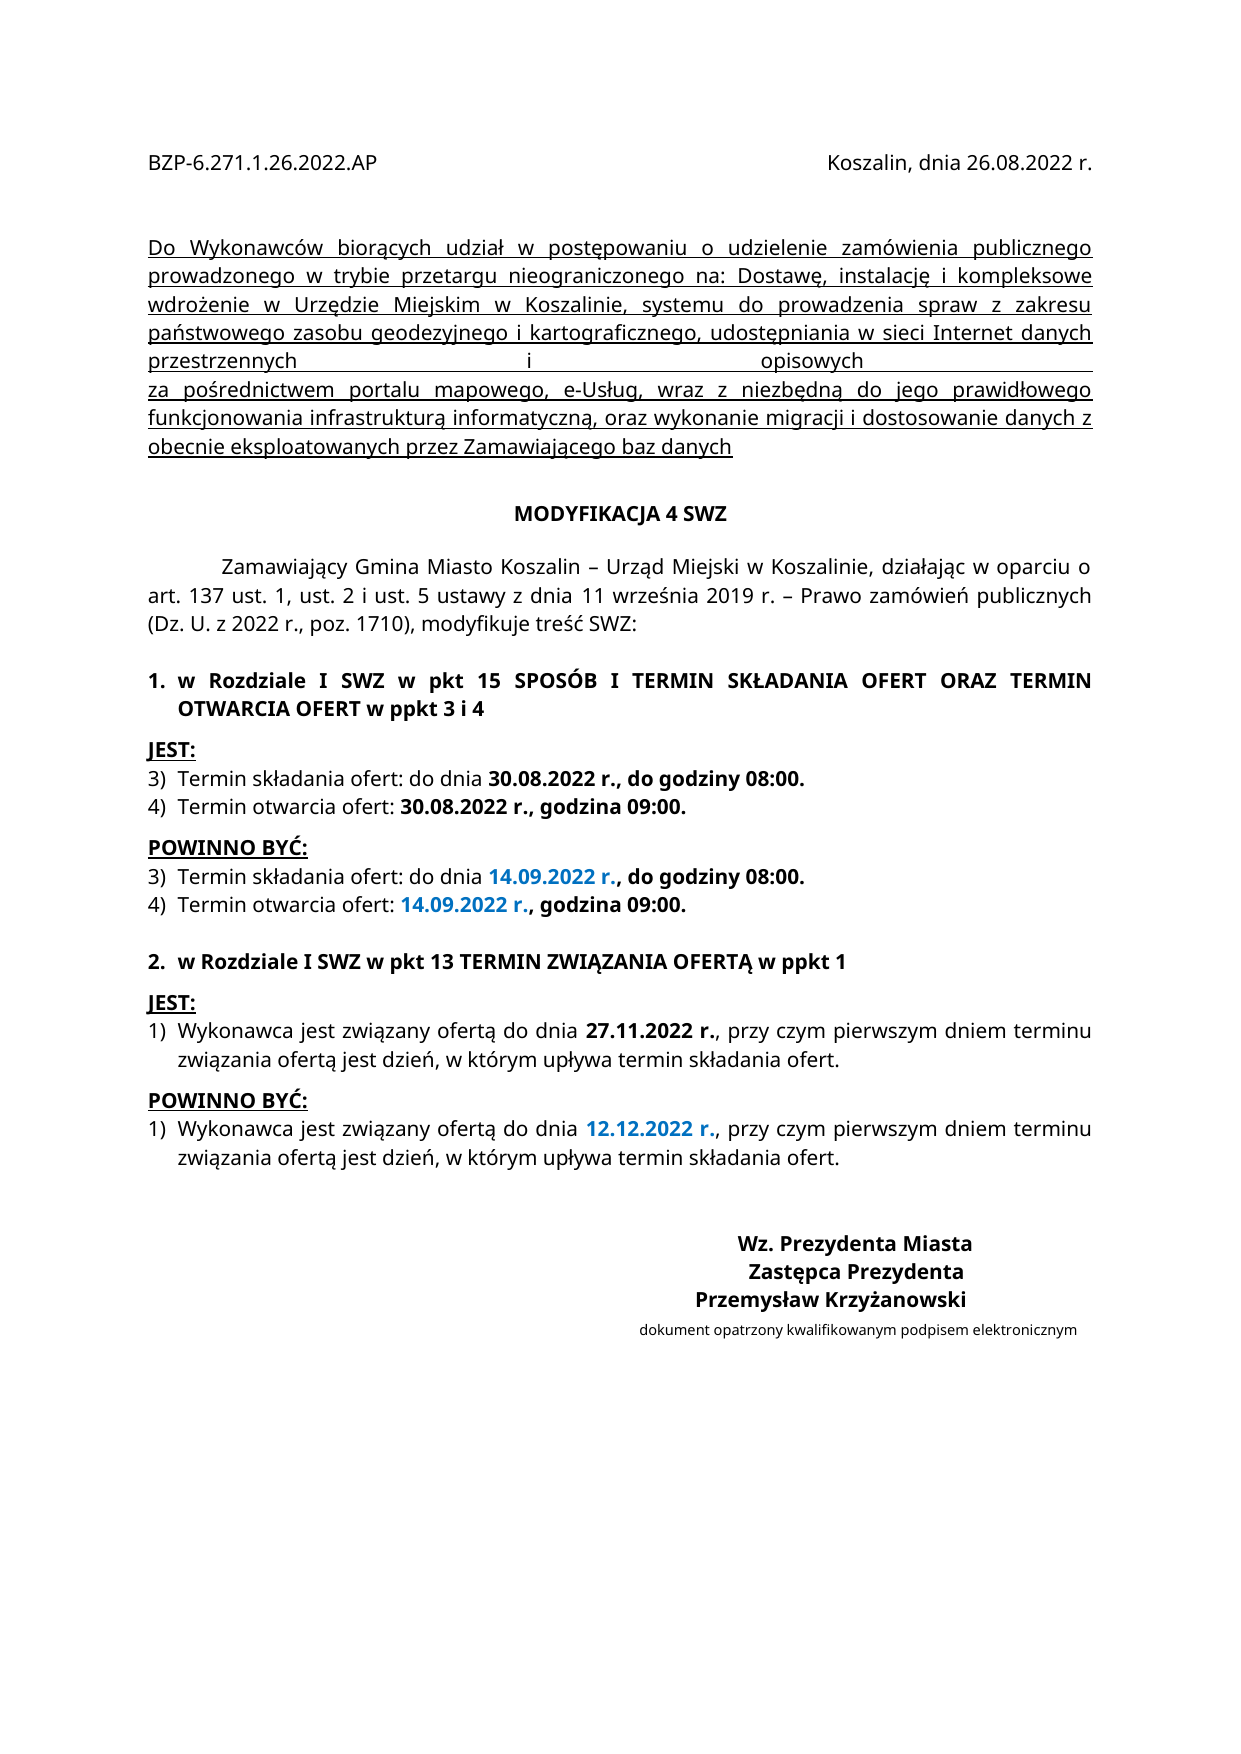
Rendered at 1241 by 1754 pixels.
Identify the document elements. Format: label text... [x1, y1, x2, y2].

text Wz. Prezydenta Miasta [738, 1229, 1093, 1257]
list Wykonawca jest związany ofertą do dnia 27.11.2022 r., przy czym pierwszym dniem terminu związania ofertą jest dzień, w którym upływa termin składania ofert. [148, 1016, 1093, 1073]
text BZP-6.271.1.26.2022.AP Koszalin, dnia 26.08.2022 r. [148, 148, 1093, 176]
text MODYFIKACJA 4 SWZ [148, 498, 1093, 527]
text POWINNO BYĆ: [148, 833, 1093, 862]
list w Rozdziale I SWZ w pkt 15 SPOSÓB I TERMIN SKŁADANIA OFERT ORAZ TERMIN OTWARCIA OFERT w ppkt 3 i 4 [148, 666, 1093, 723]
text Do Wykonawców biorących udział w postępowaniu o udzielenie zamówienia publicznego prowadzonego w trybie przetargu nieograniczonego na: Dostawę, instalację i kompleksowe wdrożenie w Urzędzie Miejskim w Koszalinie, systemu do prowadzenia spraw z zakresu państwowego zasobu geodezyjnego i kartograficznego, udostępniania w sieci Internet danych przestrzennych i opisowych za pośrednictwem portalu mapowego, e-Usług, wraz z niezbędną do jego prawidłowego funkcjonowania infrastrukturą informatyczną, oraz wykonanie migracji i dostosowanie danych z obecnie eksploatowanych przez Zamawiającego baz danych [148, 287, 1093, 342]
text Zastępca Prezydenta [738, 1257, 1093, 1286]
list Wykonawca jest związany ofertą do dnia 12.12.2022 r., przy czym pierwszym dniem terminu związania ofertą jest dzień, w którym upływa termin składania ofert. [148, 1114, 1093, 1171]
text JEST: [148, 736, 1093, 764]
list Termin składania ofert: do dnia 14.09.2022 r., do godziny 08:00. [148, 862, 1093, 890]
list w Rozdziale I SWZ w pkt 13 TERMIN ZWIĄZANIA OFERTĄ w ppkt 1 [148, 947, 1093, 976]
text JEST: [148, 988, 1093, 1016]
list Termin otwarcia ofert: 14.09.2022 r., godzina 09:00. [148, 890, 1093, 919]
list Termin składania ofert: do dnia 30.08.2022 r., do godziny 08:00. [148, 764, 1093, 792]
text Przemysław Krzyżanowski [148, 1286, 1093, 1314]
text dokument opatrzony kwalifikowanym podpisem elektronicznym [620, 1320, 1093, 1340]
text Zamawiający Gmina Miasto Koszalin – Urząd Miejski w Koszalinie, działając w oparciu o art. 137 ust. 1, ust. 2 i ust. 5 ustawy z dnia 11 września 2019 r. – Prawo zamówień publicznych (Dz. U. z 2022 r., poz. 1710), modyfikuje treść SWZ: [148, 552, 1093, 638]
list Termin otwarcia ofert: 30.08.2022 r., godzina 09:00. [148, 792, 1093, 821]
text POWINNO BYĆ: [148, 1086, 1093, 1114]
